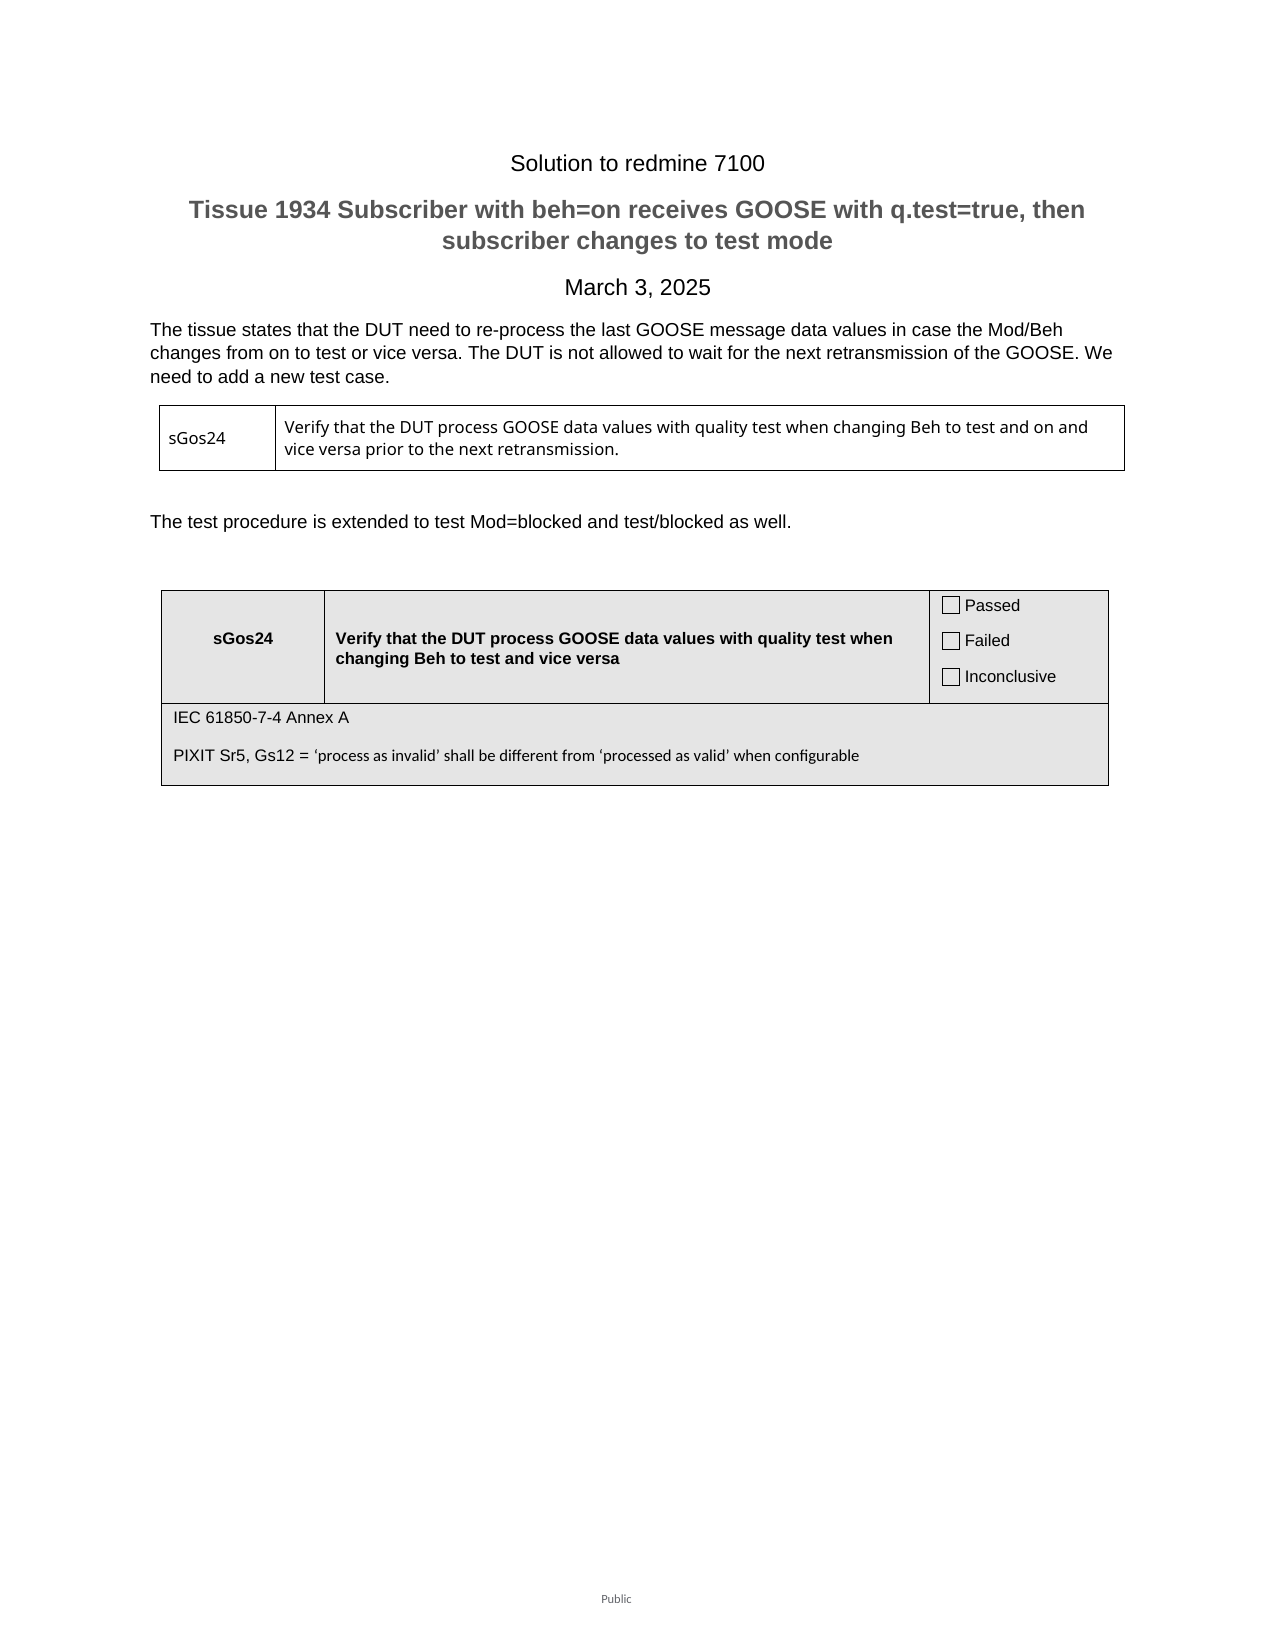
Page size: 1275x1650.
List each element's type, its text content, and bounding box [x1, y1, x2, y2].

table_cell IEC 61850-7-4 Annex A PIXIT Sr5, Gs12 = ‘process as invalid’ shall be different from ‘processed as valid’ when configurable [162, 704, 1108, 785]
table_header sGos24 [162, 591, 324, 703]
table_header Verify that the DUT process GOOSE data values with quality test when changing Beh to test and vice versa [325, 591, 929, 703]
text The tissue states that the DUT need to re-process the last GOOSE message data values in case the Mod/Beh changes from on to test or vice versa. The DUT is not allowed to wait for the next retransmission of the GOOSE. We need to add a new test case. [150, 319, 1125, 387]
table_header sGos24 [160, 406, 275, 469]
text Tissue 1934 Subscriber with beh=on receives GOOSE with q.test=true, then subscriber changes to test mode [150, 195, 1125, 255]
text Solution to redmine 7100 [150, 150, 1125, 176]
table_header Passed Failed Inconclusive [930, 591, 1108, 703]
table_header Verify that the DUT process GOOSE data values with quality test when changing Beh to test and on and vice versa prior to the next retransmission. [276, 406, 1124, 469]
text , 2025 [150, 274, 1125, 300]
